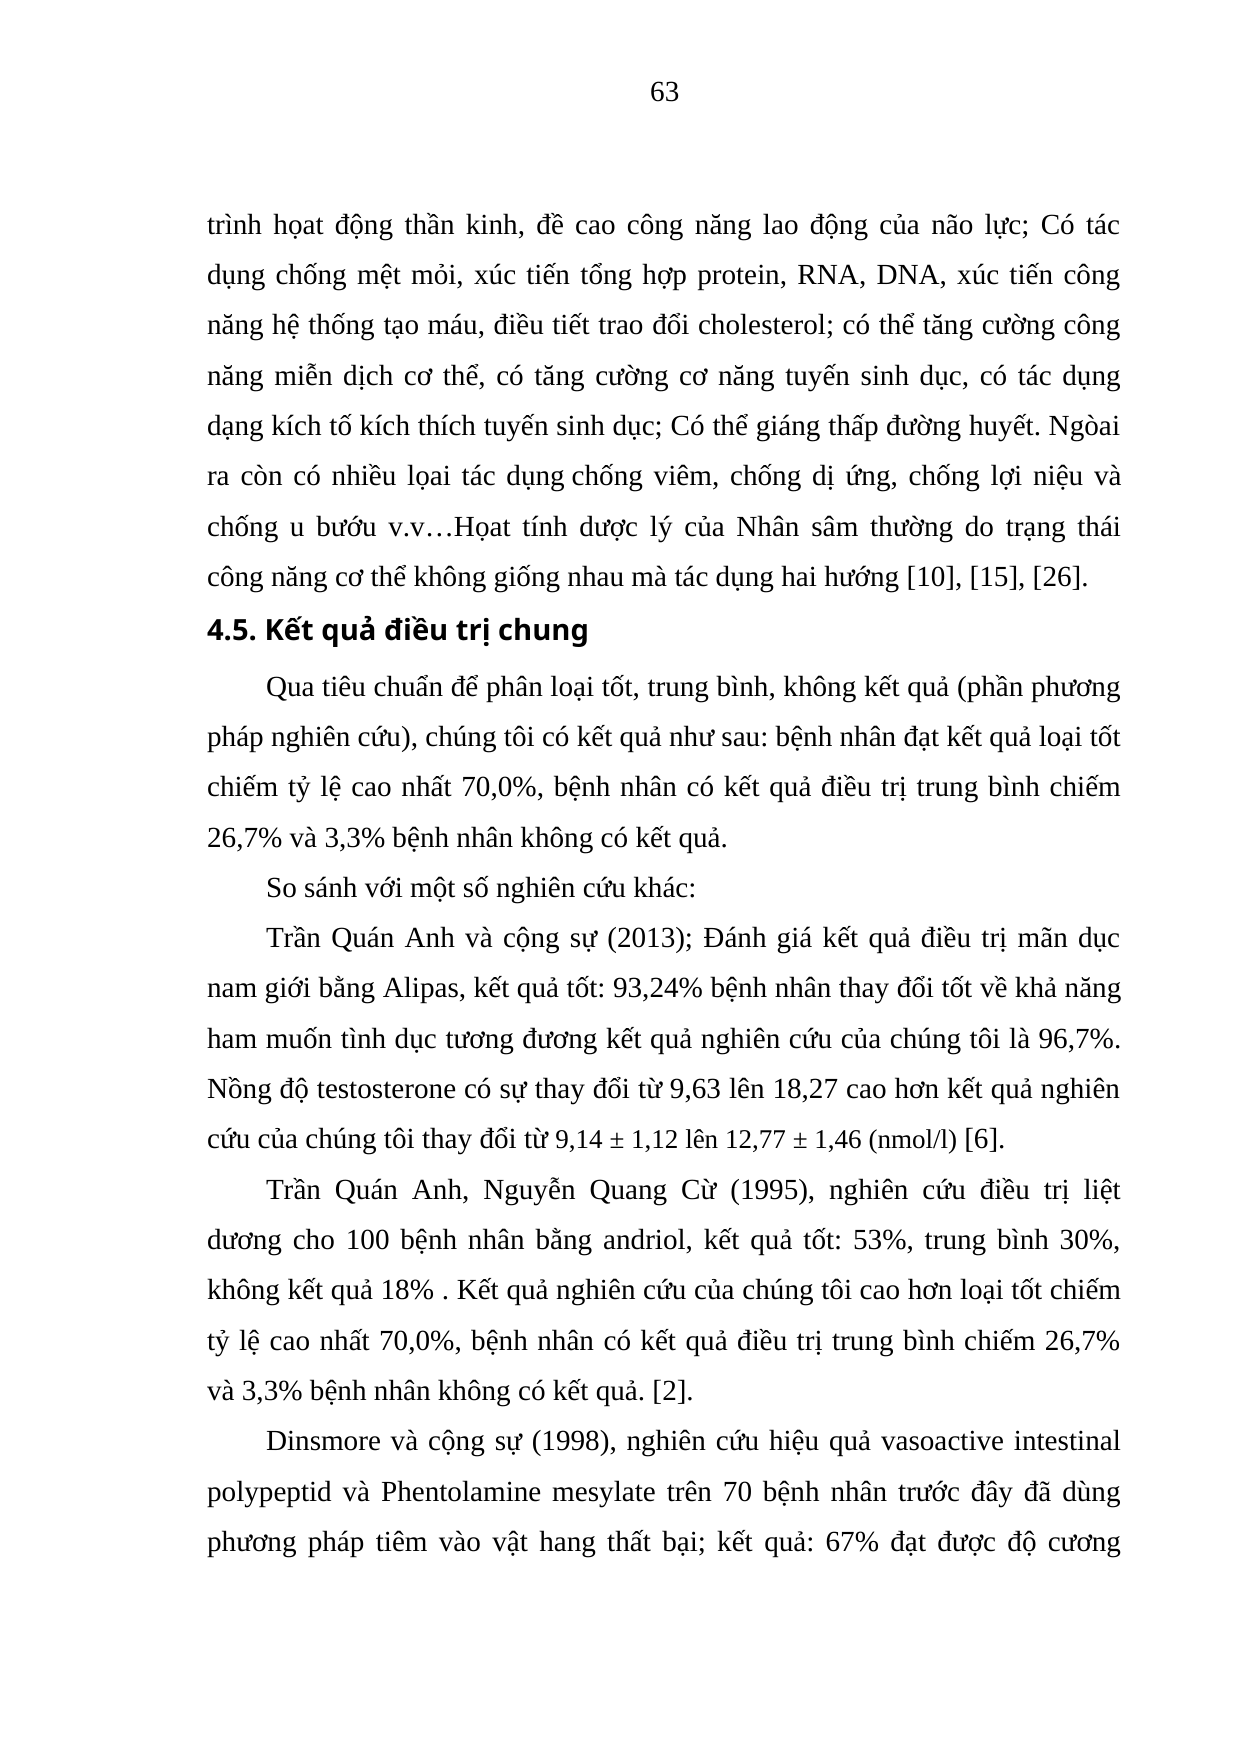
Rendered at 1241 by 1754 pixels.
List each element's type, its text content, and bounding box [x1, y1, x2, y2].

text Trần Quán Anh và cộng sự (2013); Đánh giá kết quả điều trị mãn dục nam giới bằng Alipas, kết quả tốt: 93,24% bệnh nhân thay đổi tốt về khả năng ham muốn tình dục tương đương kết quả nghiên cứu của chúng tôi là 96,7%. Nồng độ testosterone có sự thay đổi từ 9,63 lên 18,27 cao hơn kết quả nghiên cứu của chúng tôi thay đổi từ 9,14 ± 1,12 lên 12,77 ± 1,46 (nmol/l) [6]. [207, 920, 1122, 1155]
text So sánh với một số nghiên cứu khác: [207, 870, 1122, 903]
text Trần Quán Anh, Nguyễn Quang Cừ (1995), nghiên cứu điều trị liệt dương cho 100 bệnh nhân bằng andriol, kết quả tốt: 53%, trung bình 30%, không kết quả 18% . Kết quả nghiên cứu của chúng tôi cao hơn loại tốt chiếm tỷ lệ cao nhất 70,0%, bệnh nhân có kết quả điều trị trung bình chiếm 26,7% và 3,3% bệnh nhân không có kết quả. [2]. [207, 1172, 1122, 1407]
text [207, 207, 1122, 592]
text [207, 1423, 1122, 1558]
text 4.5. Kết quả điều trị chung [207, 609, 1122, 649]
text Qua tiêu chuẩn để phân loại tốt, trung bình, không kết quả (phần phương pháp nghiên cứu), chúng tôi có kết quả như sau: bệnh nhân đạt kết quả loại tốt chiếm tỷ lệ cao nhất 70,0%, bệnh nhân có kết quả điều trị trung bình chiếm 26,7% và 3,3% bệnh nhân không có kết quả. [207, 669, 1122, 853]
